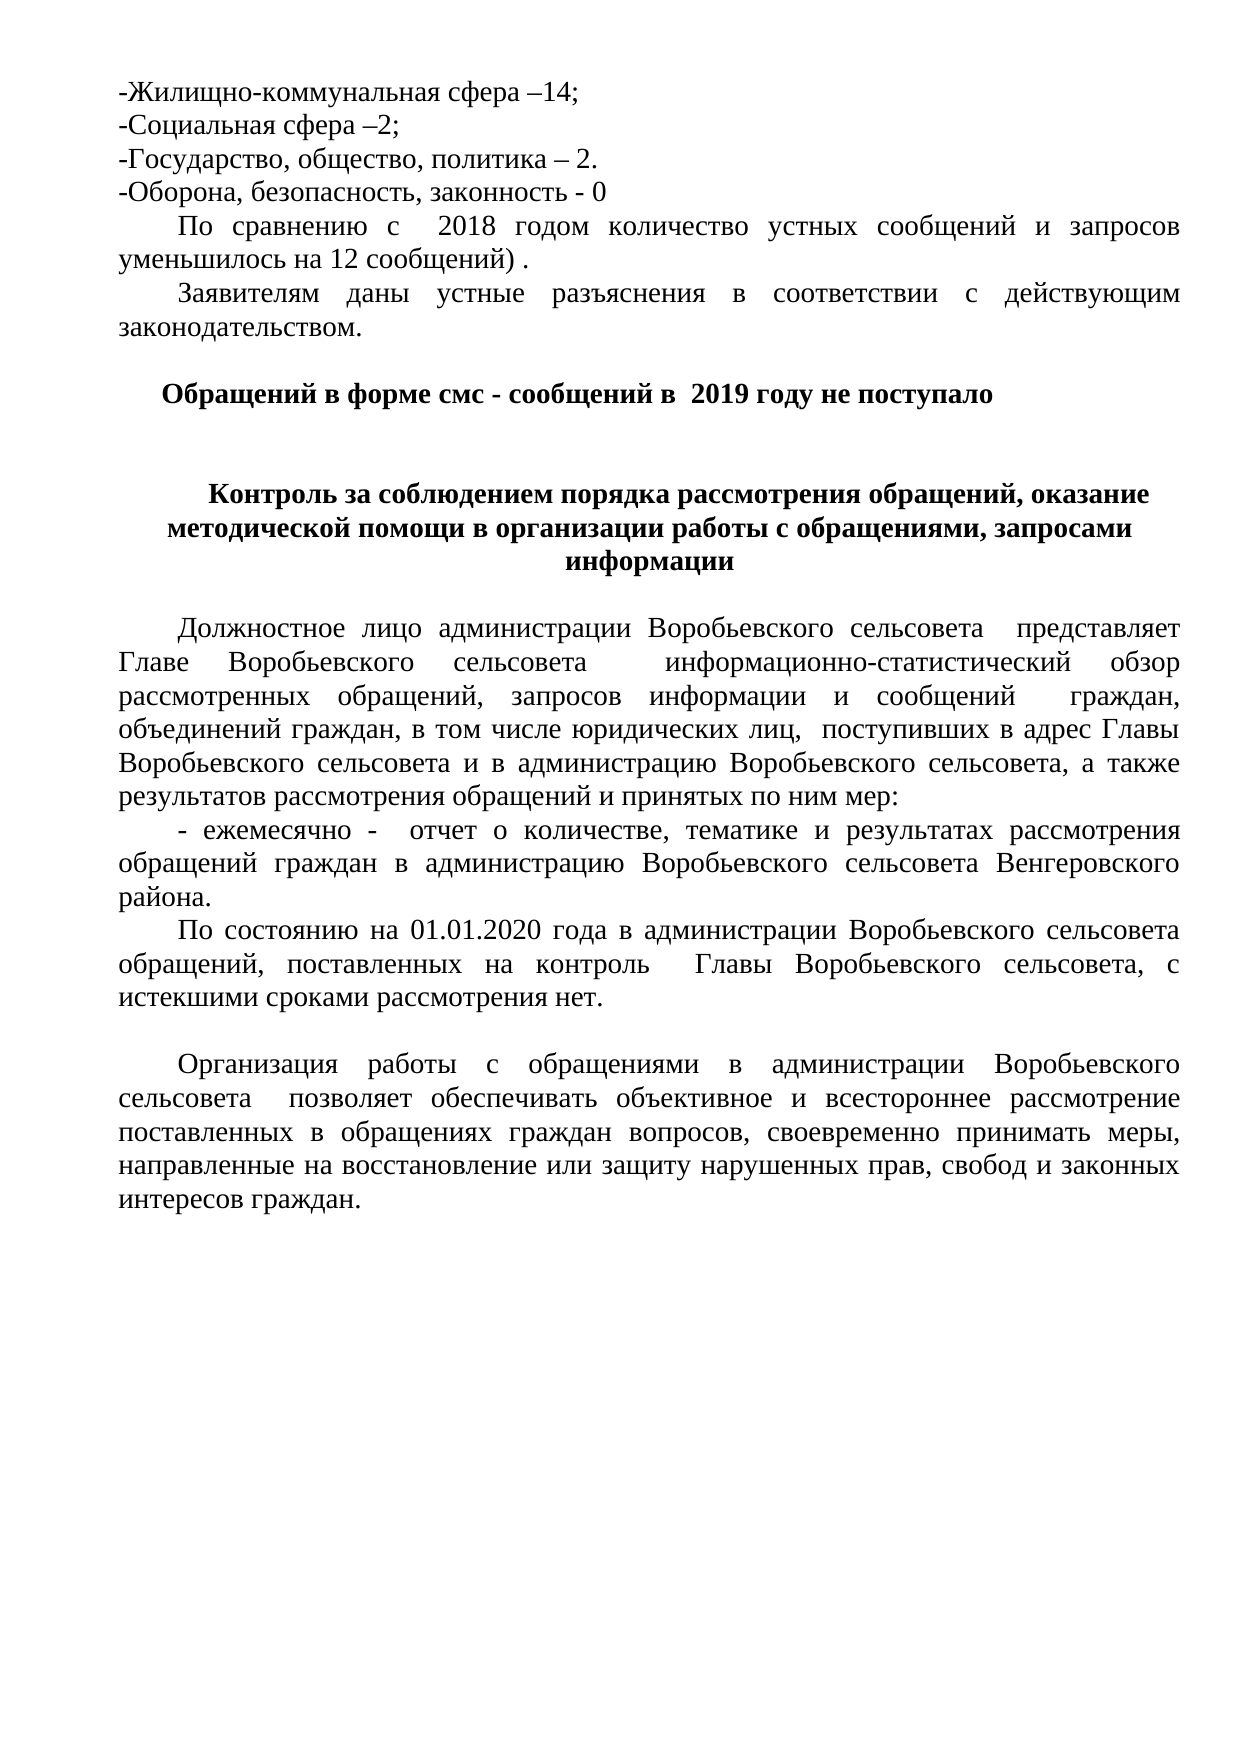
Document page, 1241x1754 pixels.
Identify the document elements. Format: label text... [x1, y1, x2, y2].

text Должностное лицо администрации Воробьевского сельсовета представляет Главе Воробьевского сельсовета информационно-статистический обзор рассмотренных обращений, запросов информации и сообщений граждан, объединений граждан, в том числе юридических лиц, поступивших в адрес Главы Воробьевского сельсовета и в администрацию Воробьевского сельсовета, а также результатов рассмотрения обращений и принятых по ним мер: [118, 611, 1181, 812]
text По состоянию на 01.01.2020 года в администрации Воробьевского сельсовета обращений, поставленных на контроль Главы Воробьевского сельсовета, с истекшими сроками рассмотрения нет. [118, 912, 1181, 1013]
text -Государство, общество, политика – 2. [118, 141, 1181, 174]
text -Жилищно-коммунальная сфера –14; [118, 74, 1181, 107]
text -Социальная сфера –2; [118, 107, 1181, 141]
text Организация работы с обращениями в администрации Воробьевского сельсовета позволяет обеспечивать объективное и всестороннее рассмотрение поставленных в обращениях граждан вопросов, своевременно принимать меры, направленные на восстановление или защиту нарушенных прав, свобод и законных интересов граждан. [118, 1047, 1181, 1214]
text - ежемесячно - отчет о количестве, тематике и результатах рассмотрения обращений граждан в администрацию Воробьевского сельсовета Венгеровского района. [118, 812, 1181, 912]
text Контроль за соблюдением порядка рассмотрения обращений, оказание методической помощи в организации работы с обращениями, запросами информации [118, 476, 1181, 577]
text Заявителям даны устные разъяснения в соответствии с действующим законодательством. [118, 275, 1181, 342]
text По сравнению с 2018 годом количество устных сообщений и запросов уменьшилось на 12 сообщений) . [118, 208, 1181, 275]
list Обращений в форме смс - сообщений в 2019 году не поступало [44, 376, 1181, 409]
text -Оборона, безопасность, законность - 0 [118, 174, 1181, 208]
